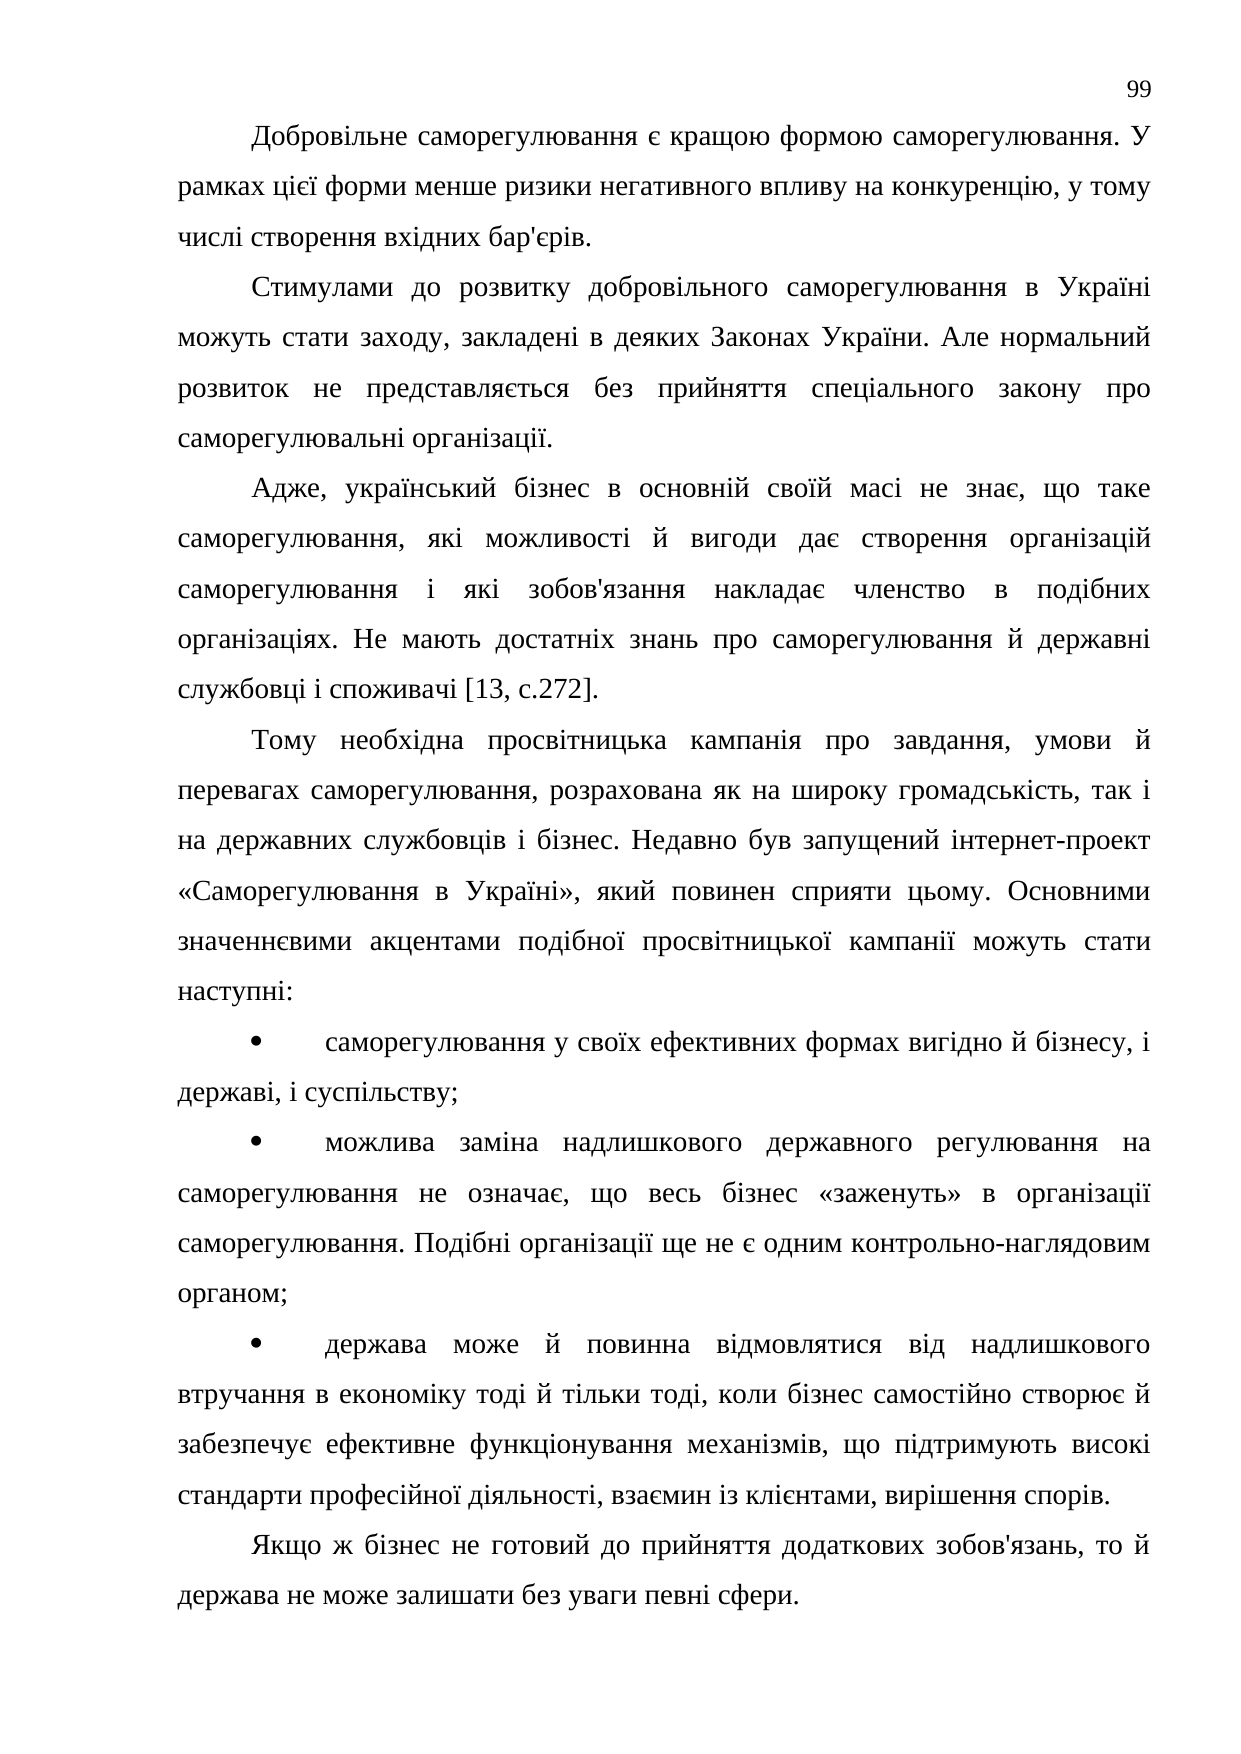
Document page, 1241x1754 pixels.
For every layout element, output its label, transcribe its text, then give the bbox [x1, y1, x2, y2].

text Добровільне саморегулювання є кращою формою саморегулювання. У рамках цієї форми менше ризики негативного впливу на конкуренцію, у тому числі створення вхідних бар'єрів. [177, 118, 1152, 252]
text Тому необхідна просвітницька кампанія про завдання, умови й перевагах саморегулювання, розрахована як на широку громадськість, так і на державних службовців і бізнес. Недавно був запущений інтернет-проект «Саморегулювання в Україні», який повинен сприяти цьому. Основними значеннєвими акцентами подібної просвітницької кампанії можуть стати наступні: [177, 722, 1152, 1007]
list держава може й повинна відмовлятися від надлишкового втручання в економіку тоді й тільки тоді, коли бізнес самостійно створює й забезпечує ефективне функціонування механізмів, що підтримують високі стандарти професійної діяльності, взаємин із клієнтами, вирішення спорів. [177, 1326, 1152, 1510]
text Адже, український бізнес в основній своїй масі не знає, що таке саморегулювання, які можливості й вигоди дає створення організацій саморегулювання і які зобов'язання накладає членство в подібних організаціях. Не мають достатніх знань про саморегулювання й державні службовці і споживачі [13, c.272]. [177, 470, 1152, 705]
list можлива заміна надлишкового державного регулювання на саморегулювання не означає, що весь бізнес «заженуть» в організації саморегулювання. Подібні організації ще не є одним контрольно-наглядовим органом; [177, 1124, 1152, 1309]
text Стимулами до розвитку добровільного саморегулювання в Україні можуть стати заходу, закладені в деяких Законах України. Але нормальний розвиток не представляється без прийняття спеціального закону про саморегулювальні організації. [177, 269, 1152, 453]
text Якщо ж бізнес не готовий до прийняття додаткових зобов'язань, то й держава не може залишати без уваги певні сфери. [177, 1527, 1152, 1611]
list саморегулювання у своїх ефективних формах вигідно й бізнесу, і державі, і суспільству; [177, 1024, 1152, 1108]
